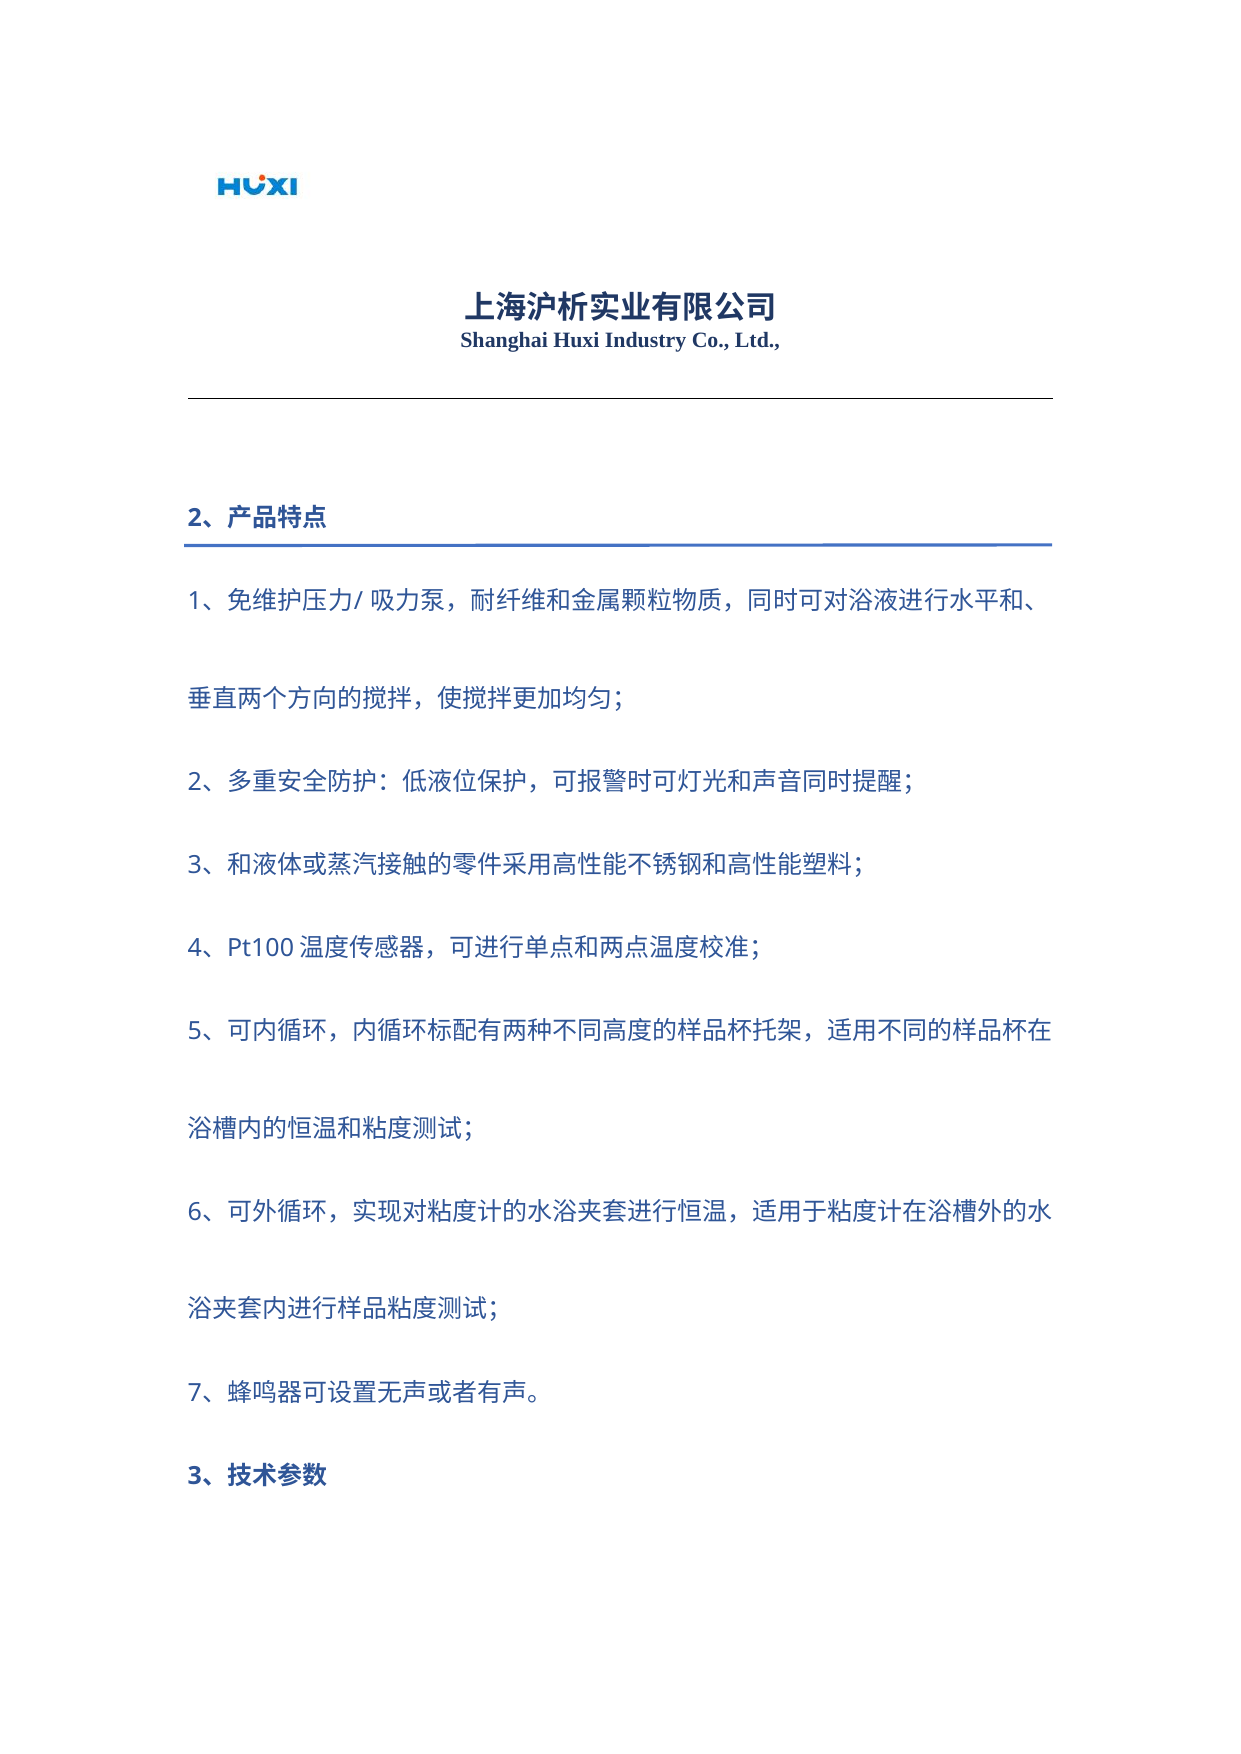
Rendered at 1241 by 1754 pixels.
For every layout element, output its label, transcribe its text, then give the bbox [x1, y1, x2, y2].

list 2、多重安全防护：低液位保护，可报警时可灯光和声音同时提醒； [187, 747, 1053, 812]
list 4、Pt100温度传感器，可进行单点和两点温度校准； [187, 913, 1053, 978]
list 3、和液体或蒸汽接触的零件采用高性能不锈钢和高性能塑料； [187, 830, 1053, 895]
list 3、技术参数 [187, 1441, 1053, 1506]
list 6、可外循环，实现对粘度计的水浴夹套进行恒温，适用于粘度计在浴槽外的水浴夹套内进行样品粘度测试； [187, 1177, 1053, 1339]
picture [187, 117, 323, 253]
list 1、免维护压力/ 吸力泵，耐纤维和金属颗粒物质，同时可对浴液进行水平和、垂直两个方向的搅拌，使搅拌更加均匀； [187, 566, 1053, 729]
list 5、可内循环，内循环标配有两种不同高度的样品杯托架，适用不同的样品杯在浴槽内的恒温和粘度测试； [187, 996, 1053, 1159]
list 2、产品特点 [187, 483, 1053, 548]
list 7、蜂鸣器可设置无声或者有声。 [187, 1358, 1053, 1423]
